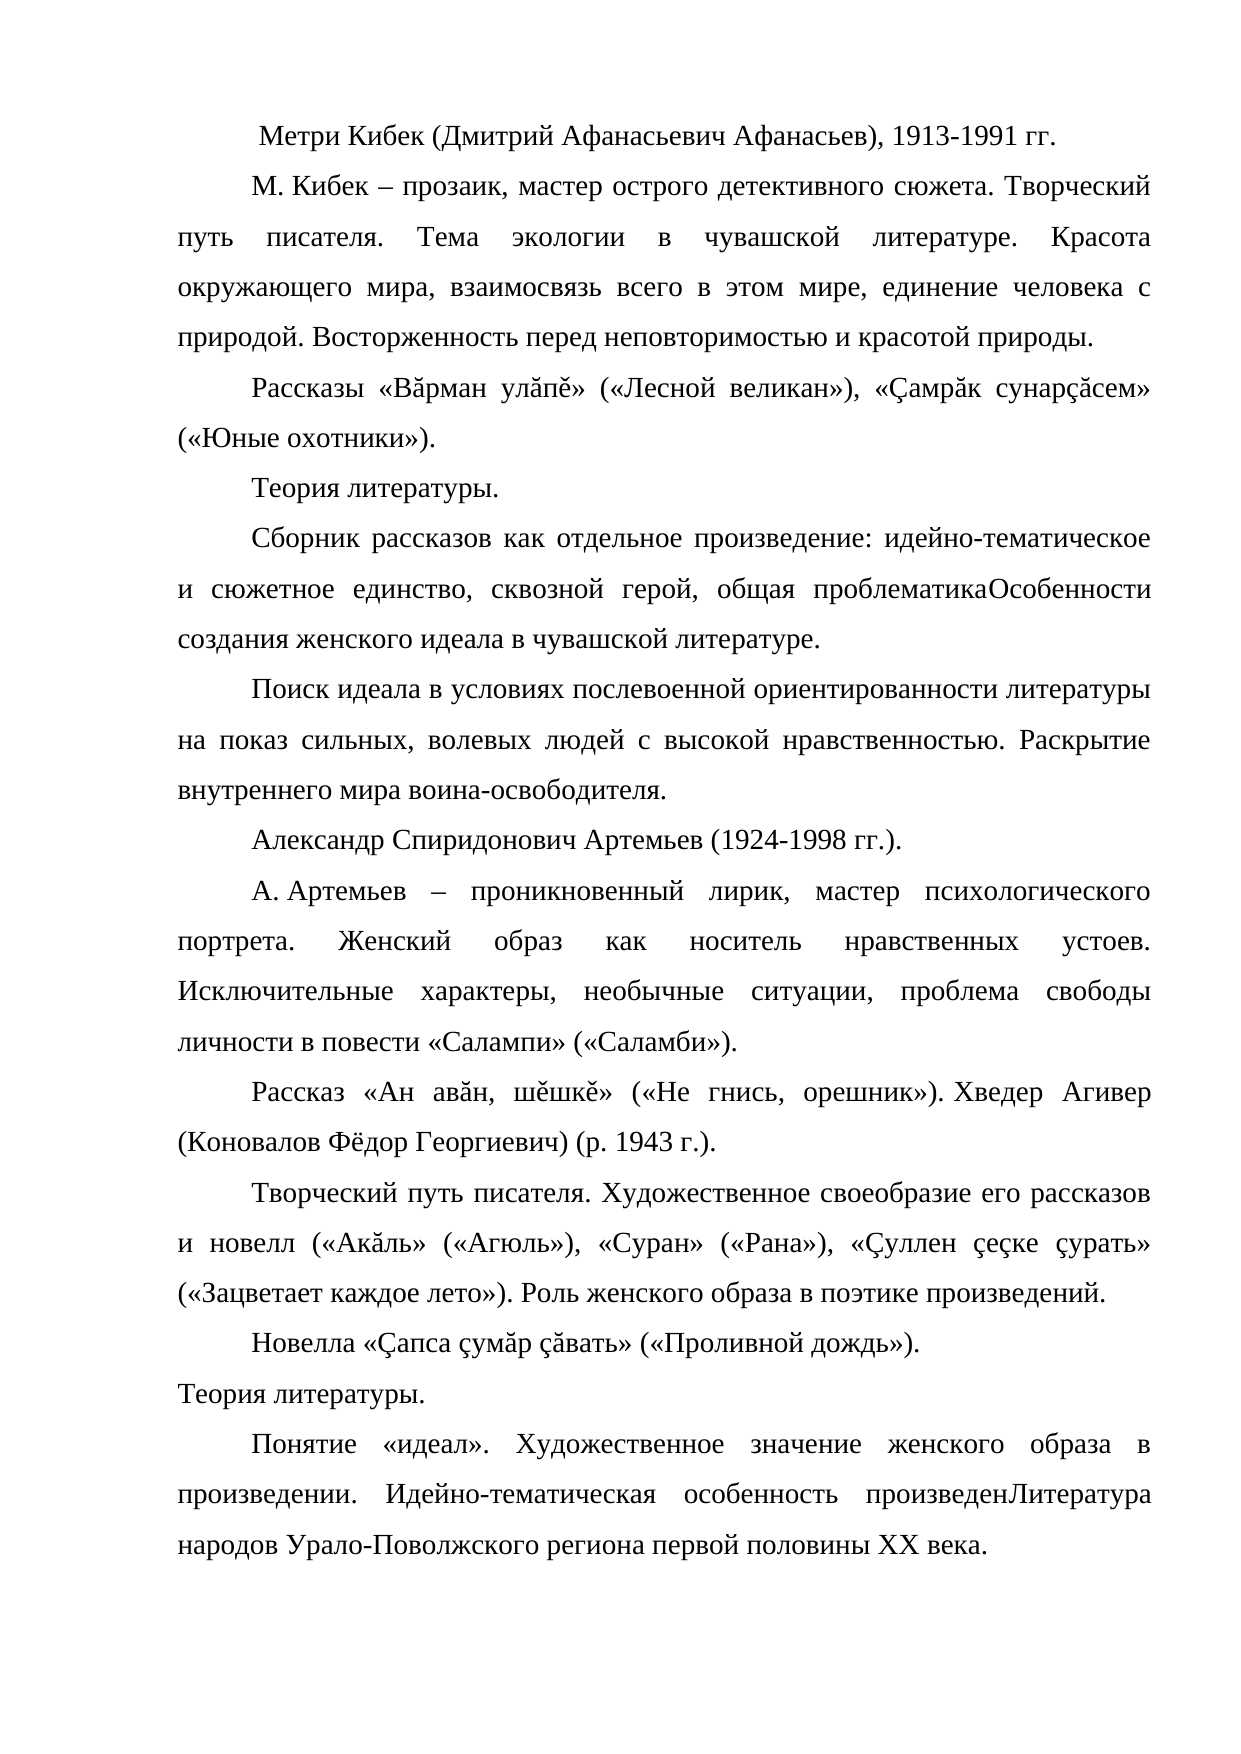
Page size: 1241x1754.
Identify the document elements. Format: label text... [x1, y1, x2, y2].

text Творческий путь писателя. Художественное своеобразие его рассказов и новелл («Акăль» («Агюль»), «Суран» («Рана»), «Çуллен çеçке çурать» («Зацветает каждое лето»). Роль женского образа в поэтике произведений. [177, 1175, 1152, 1309]
text Поиск идеала в условиях послевоенной ориентированности литературы на показ сильных, волевых людей с высокой нравственностью. Раскрытие внутреннего мира воина-освободителя. [177, 672, 1152, 806]
text А. Артемьев – проникновенный лирик, мастер психологического портрета. Женский образ как носитель нравственных устоев. Исключительные характеры, необычные ситуации, проблема свободы личности в повести «Салампи» («Саламби»). [177, 873, 1152, 1057]
text Рассказ «Ан авăн, шěшкě» («Не гнись, орешник»). Хведер Агивер (Коновалов Фёдор Георгиевич) (р. 1943 г.). [177, 1074, 1152, 1158]
text Теория литературы. [177, 470, 1152, 504]
text Новелла «Çапса çумăр çăвать» («Проливной дождь»). [177, 1326, 1152, 1359]
text Александр Спиридонович Артемьев (1924-1998 гг.). [177, 822, 1152, 856]
text Понятие «идеал». Художественное значение женского образа в произведении. Идейно-тематическая особенность произведенЛитература народов Урало-Поволжского региона первой половины XX века. [177, 1426, 1152, 1560]
text Метри Кибек (Дмитрий Афанасьевич Афанасьев), 1913-1991 гг. [177, 118, 1152, 152]
text Теория литературы. [177, 1376, 1152, 1409]
text Сборник рассказов как отдельное произведение: идейно-тематическое и сюжетное единство, сквозной герой, общая проблематикаОсобенности создания женского идеала в чувашской литературе. [177, 521, 1152, 655]
text Рассказы «Вăрман улăпě» («Лесной великан»), «Çамрăк сунарçăсем» («Юные охотники»). [177, 370, 1152, 453]
text М. Кибек – прозаик, мастер острого детективного сюжета. Творческий путь писателя. Тема экологии в чувашской литературе. Красота окружающего мира, взаимосвязь всего в этом мире, единение человека с природой. Восторженность перед неповторимостью и красотой природы. [177, 168, 1152, 353]
